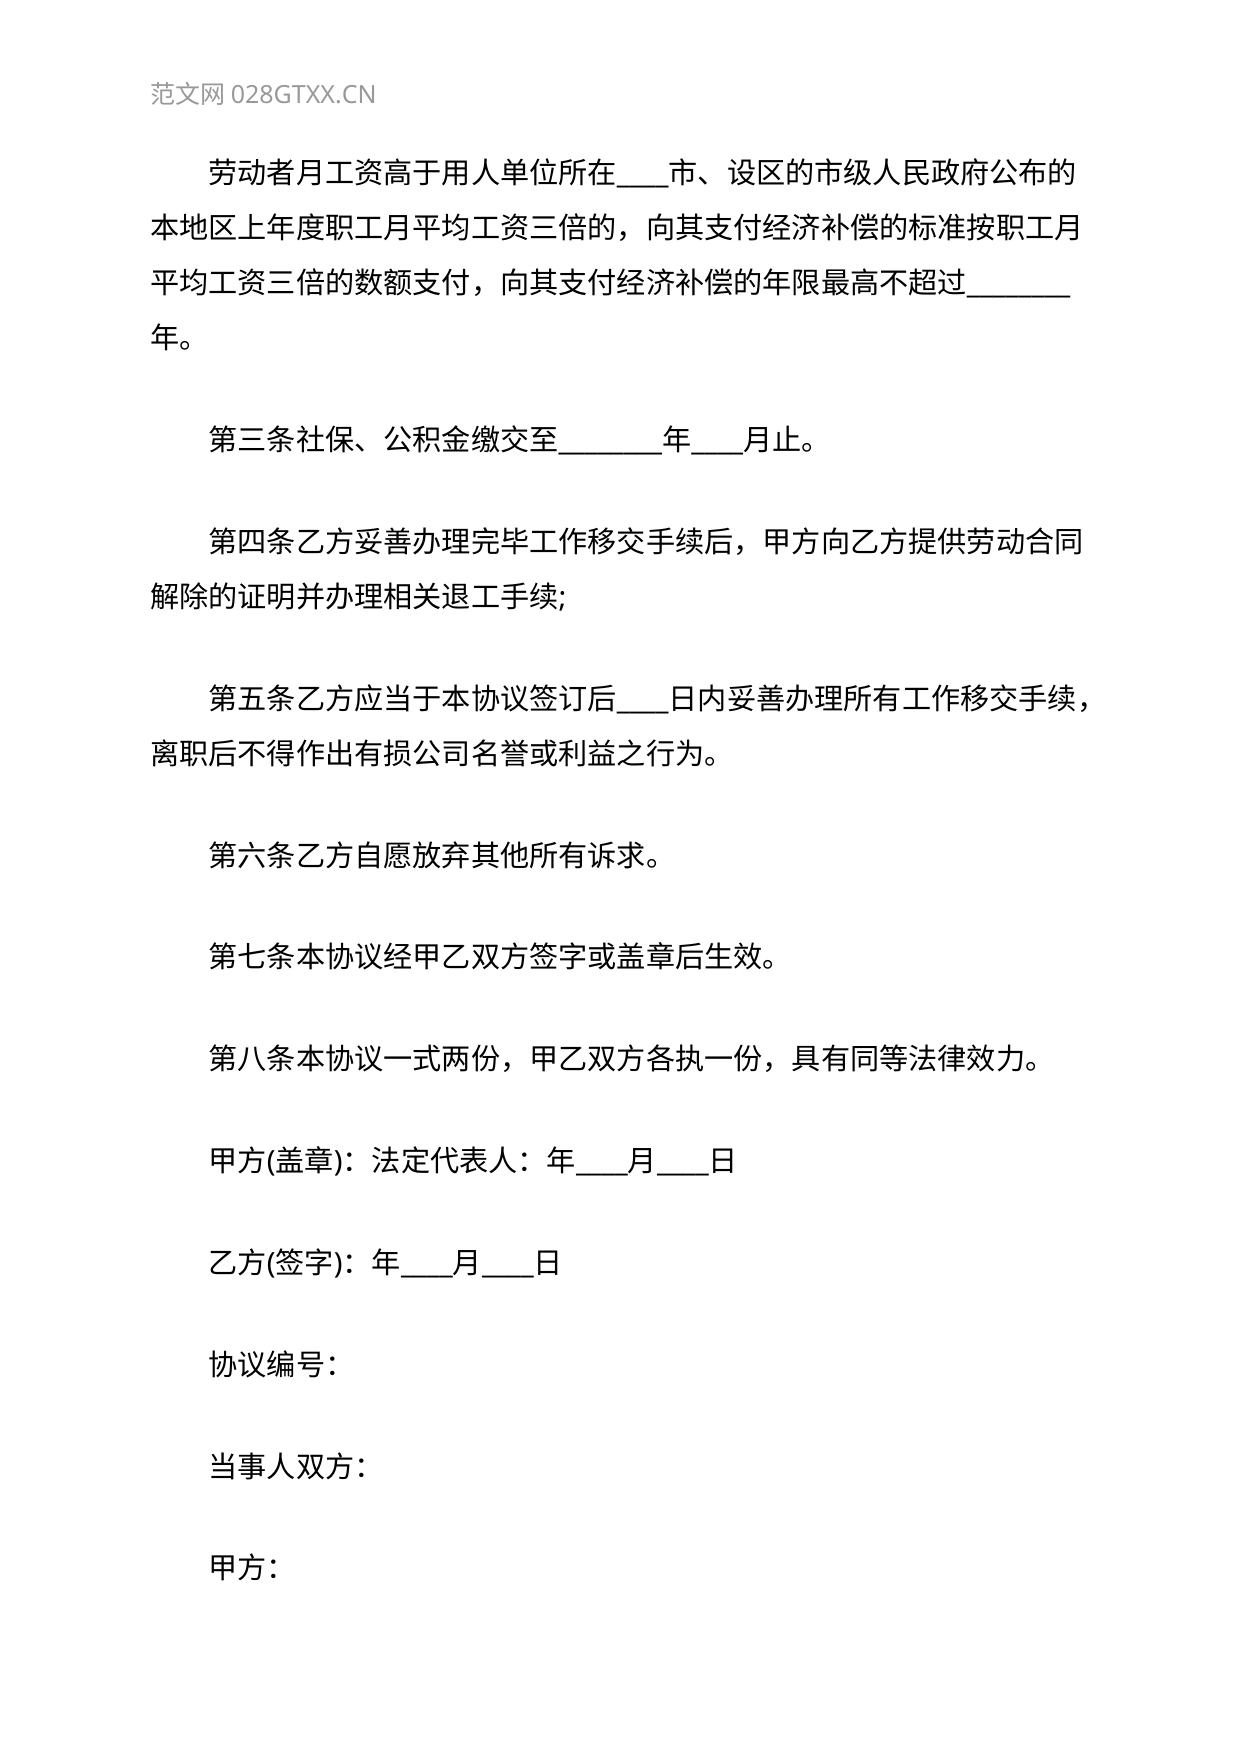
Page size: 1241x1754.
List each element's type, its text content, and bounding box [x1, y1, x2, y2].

text 当事人双方： [150, 1443, 1090, 1486]
text 甲方： [150, 1545, 1090, 1587]
text 第七条本协议经甲乙双方签字或盖章后生效。 [150, 934, 1090, 976]
text 劳动者月工资高于用人单位所在____市、设区的市级人民政府公布的本地区上年度职工月平均工资三倍的，向其支付经济补偿的标准按职工月平均工资三倍的数额支付，向其支付经济补偿的年限最高不超过________年。 [150, 150, 1090, 357]
text 协议编号： [150, 1342, 1090, 1384]
text 第八条本协议一式两份，甲乙双方各执一份，具有同等法律效力。 [150, 1036, 1090, 1078]
text 第四条乙方妥善办理完毕工作移交手续后，甲方向乙方提供劳动合同解除的证明并办理相关退工手续; [150, 519, 1090, 616]
text 甲方(盖章)：法定代表人：年____月____日 [150, 1138, 1090, 1180]
text 第六条乙方自愿放弃其他所有诉求。 [150, 832, 1090, 874]
text 第五条乙方应当于本协议签订后____日内妥善办理所有工作移交手续，离职后不得作出有损公司名誉或利益之行为。 [150, 676, 1090, 773]
text 第三条社保、公积金缴交至________年____月止。 [150, 417, 1090, 459]
text 乙方(签字)：年____月____日 [150, 1239, 1090, 1282]
